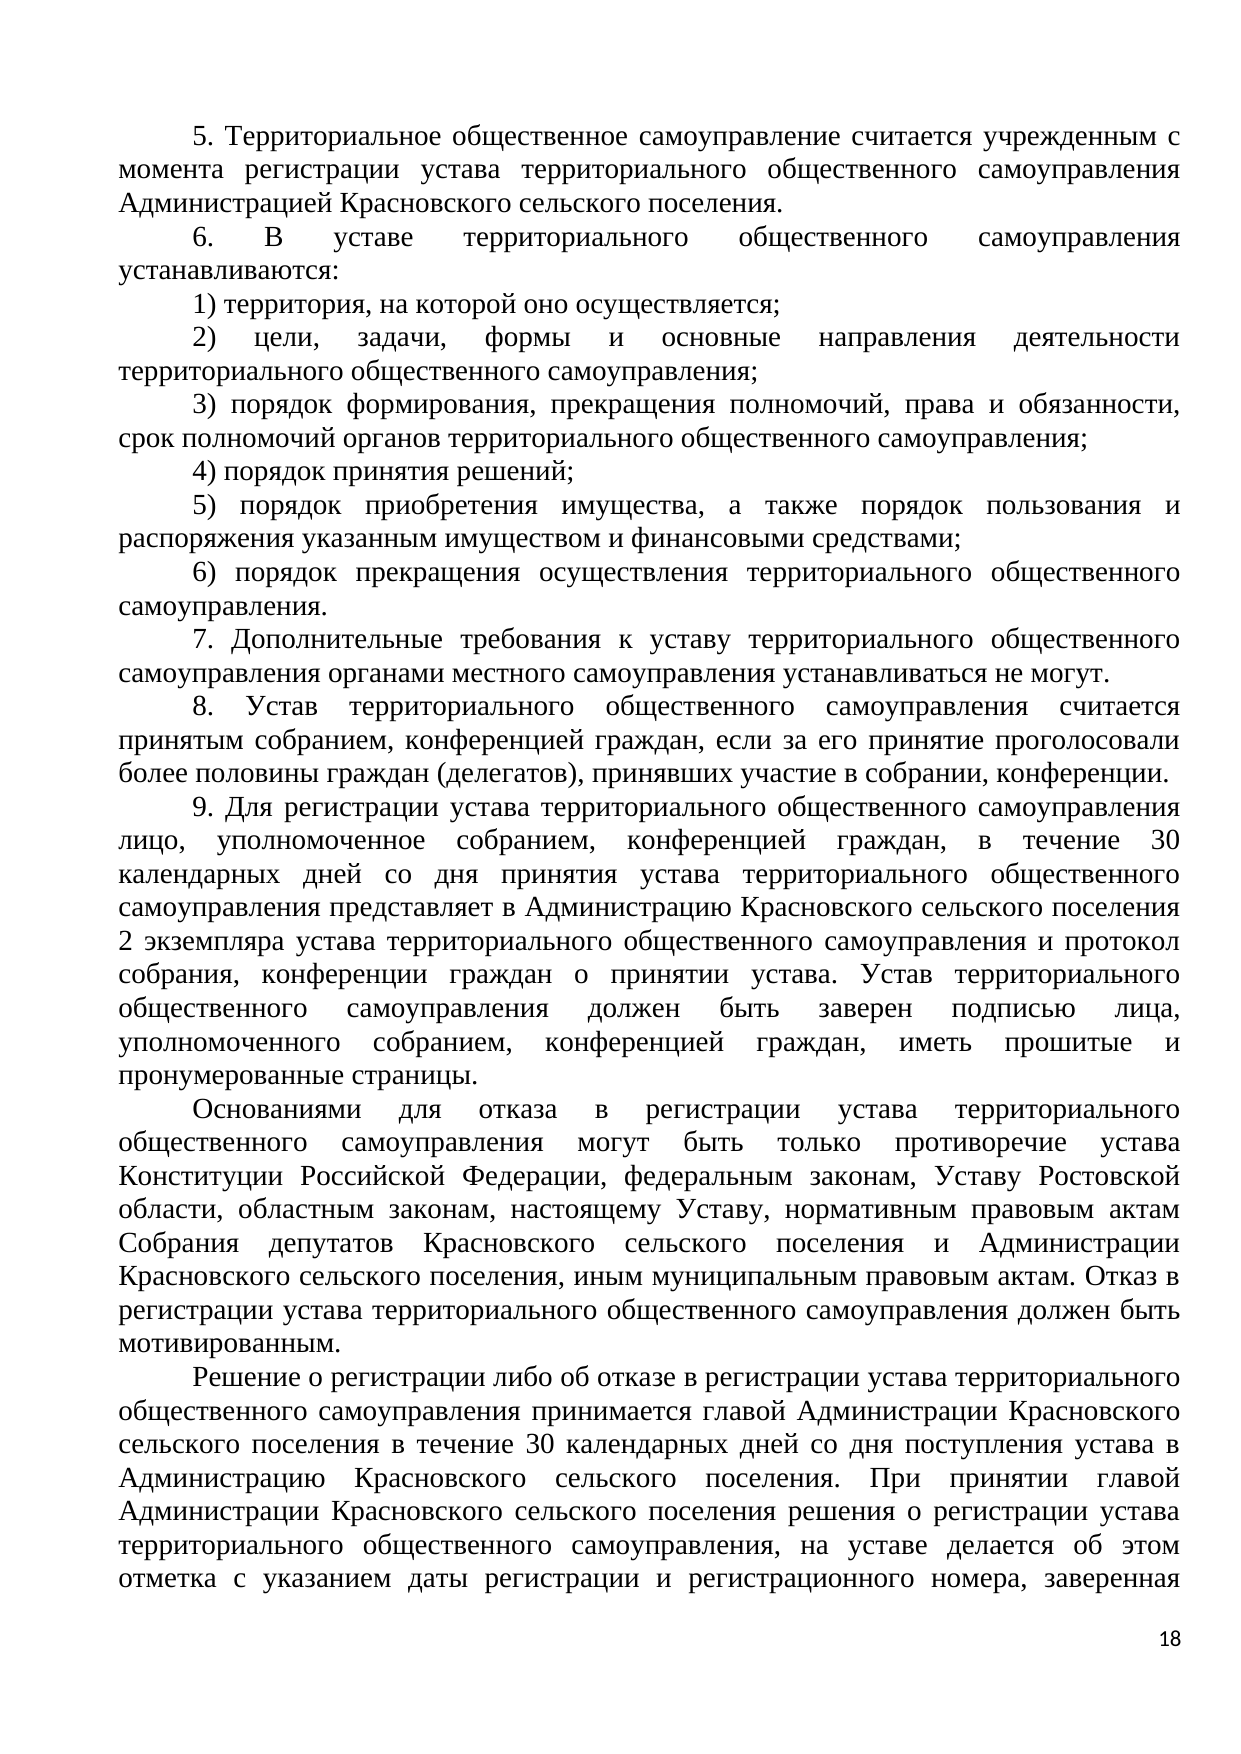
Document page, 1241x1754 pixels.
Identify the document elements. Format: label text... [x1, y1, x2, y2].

text 9. Для регистрации устава территориального общественного самоуправления лицо, уполномоченное собранием, конференцией граждан, в течение 30 календарных дней со дня принятия устава территориального общественного самоуправления представляет в Администрацию Красновского сельского поселения 2 экземпляра устава территориального общественного самоуправления и протокол собрания, конференции граждан о принятии устава. Устав территориального общественного самоуправления должен быть заверен подписью лица, уполномоченного собранием, конференцией граждан, иметь прошитые и пронумерованные страницы. [118, 789, 1181, 1091]
text 4) порядок принятия решений; [118, 453, 1181, 487]
text 1) территория, на которой оно осуществляется; [118, 286, 1181, 319]
text 3) порядок формирования, прекращения полномочий, права и обязанности, срок полномочий органов территориального общественного самоуправления; [118, 386, 1181, 453]
text 5) порядок приобретения имущества, а также порядок пользования и распоряжения указанным имуществом и финансовыми средствами; [118, 487, 1181, 554]
text Основаниями для отказа в регистрации устава территориального общественного самоуправления могут быть только противоречие устава Конституции Российской Федерации, федеральным законам, Уставу Ростовской области, областным законам, настоящему Уставу, нормативным правовым актам Собрания депутатов Красновского сельского поселения и Администрации Красновского сельского поселения, иным муниципальным правовым актам. Отказ в регистрации устава территориального общественного самоуправления должен быть мотивированным. [118, 1091, 1181, 1359]
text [118, 1359, 1181, 1594]
text 6. В уставе территориального общественного самоуправления устанавливаются: [118, 219, 1181, 286]
text 2) цели, задачи, формы и основные направления деятельности территориального общественного самоуправления; [118, 319, 1181, 386]
text 8. Устав территориального общественного самоуправления считается принятым собранием, конференцией граждан, если за его принятие проголосовали более половины граждан (делегатов), принявших участие в собрании, конференции. [118, 688, 1181, 789]
text 7. Дополнительные требования к уставу территориального общественного самоуправления органами местного самоуправления устанавливаться не могут. [118, 621, 1181, 688]
text 6) порядок прекращения осуществления территориального общественного самоуправления. [118, 554, 1181, 621]
text 5. Территориальное общественное самоуправление считается учрежденным с момента регистрации устава территориального общественного самоуправления Администрацией Красновского сельского поселения. [118, 118, 1181, 219]
